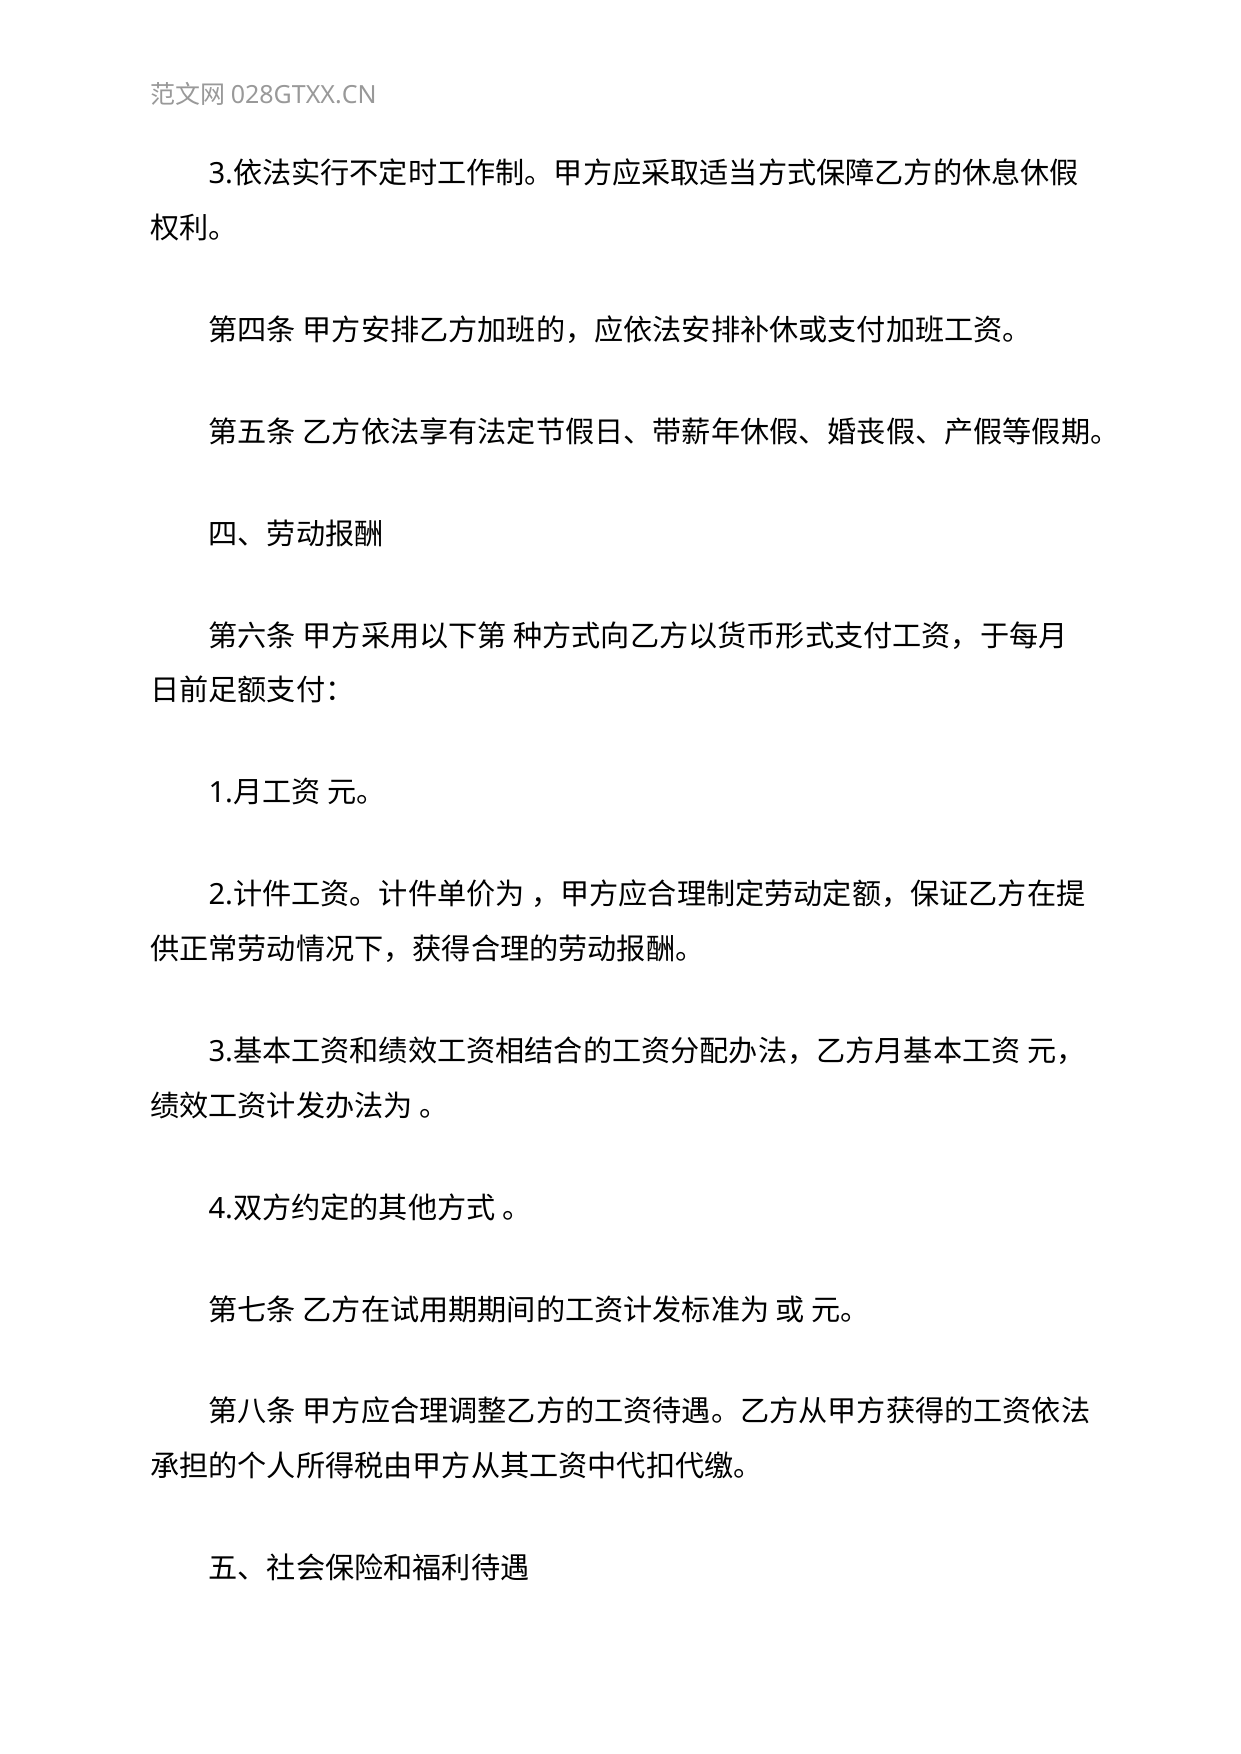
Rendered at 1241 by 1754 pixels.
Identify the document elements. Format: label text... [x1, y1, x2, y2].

text 第八条 甲方应合理调整乙方的工资待遇。乙方从甲方获得的工资依法承担的个人所得税由甲方从其工资中代扣代缴。 [150, 1388, 1090, 1485]
text 第六条 甲方采用以下第 种方式向乙方以货币形式支付工资，于每月 日前足额支付： [150, 612, 1090, 709]
text 3.依法实行不定时工作制。甲方应采取适当方式保障乙方的休息休假权利。 [150, 150, 1090, 247]
text 第五条 乙方依法享有法定节假日、带薪年休假、婚丧假、产假等假期。 [150, 408, 1090, 451]
text 四、劳动报酬 [150, 510, 1090, 553]
text 4.双方约定的其他方式 。 [150, 1184, 1090, 1227]
text 1.月工资 元。 [150, 769, 1090, 811]
text 2.计件工资。计件单价为 ，甲方应合理制定劳动定额，保证乙方在提供正常劳动情况下，获得合理的劳动报酬。 [150, 871, 1090, 968]
text 第七条 乙方在试用期期间的工资计发标准为 或 元。 [150, 1286, 1090, 1328]
text 第四条 甲方安排乙方加班的，应依法安排补休或支付加班工资。 [150, 307, 1090, 349]
text 五、社会保险和福利待遇 [150, 1545, 1090, 1587]
text 3.基本工资和绩效工资相结合的工资分配办法，乙方月基本工资 元，绩效工资计发办法为 。 [150, 1027, 1090, 1125]
